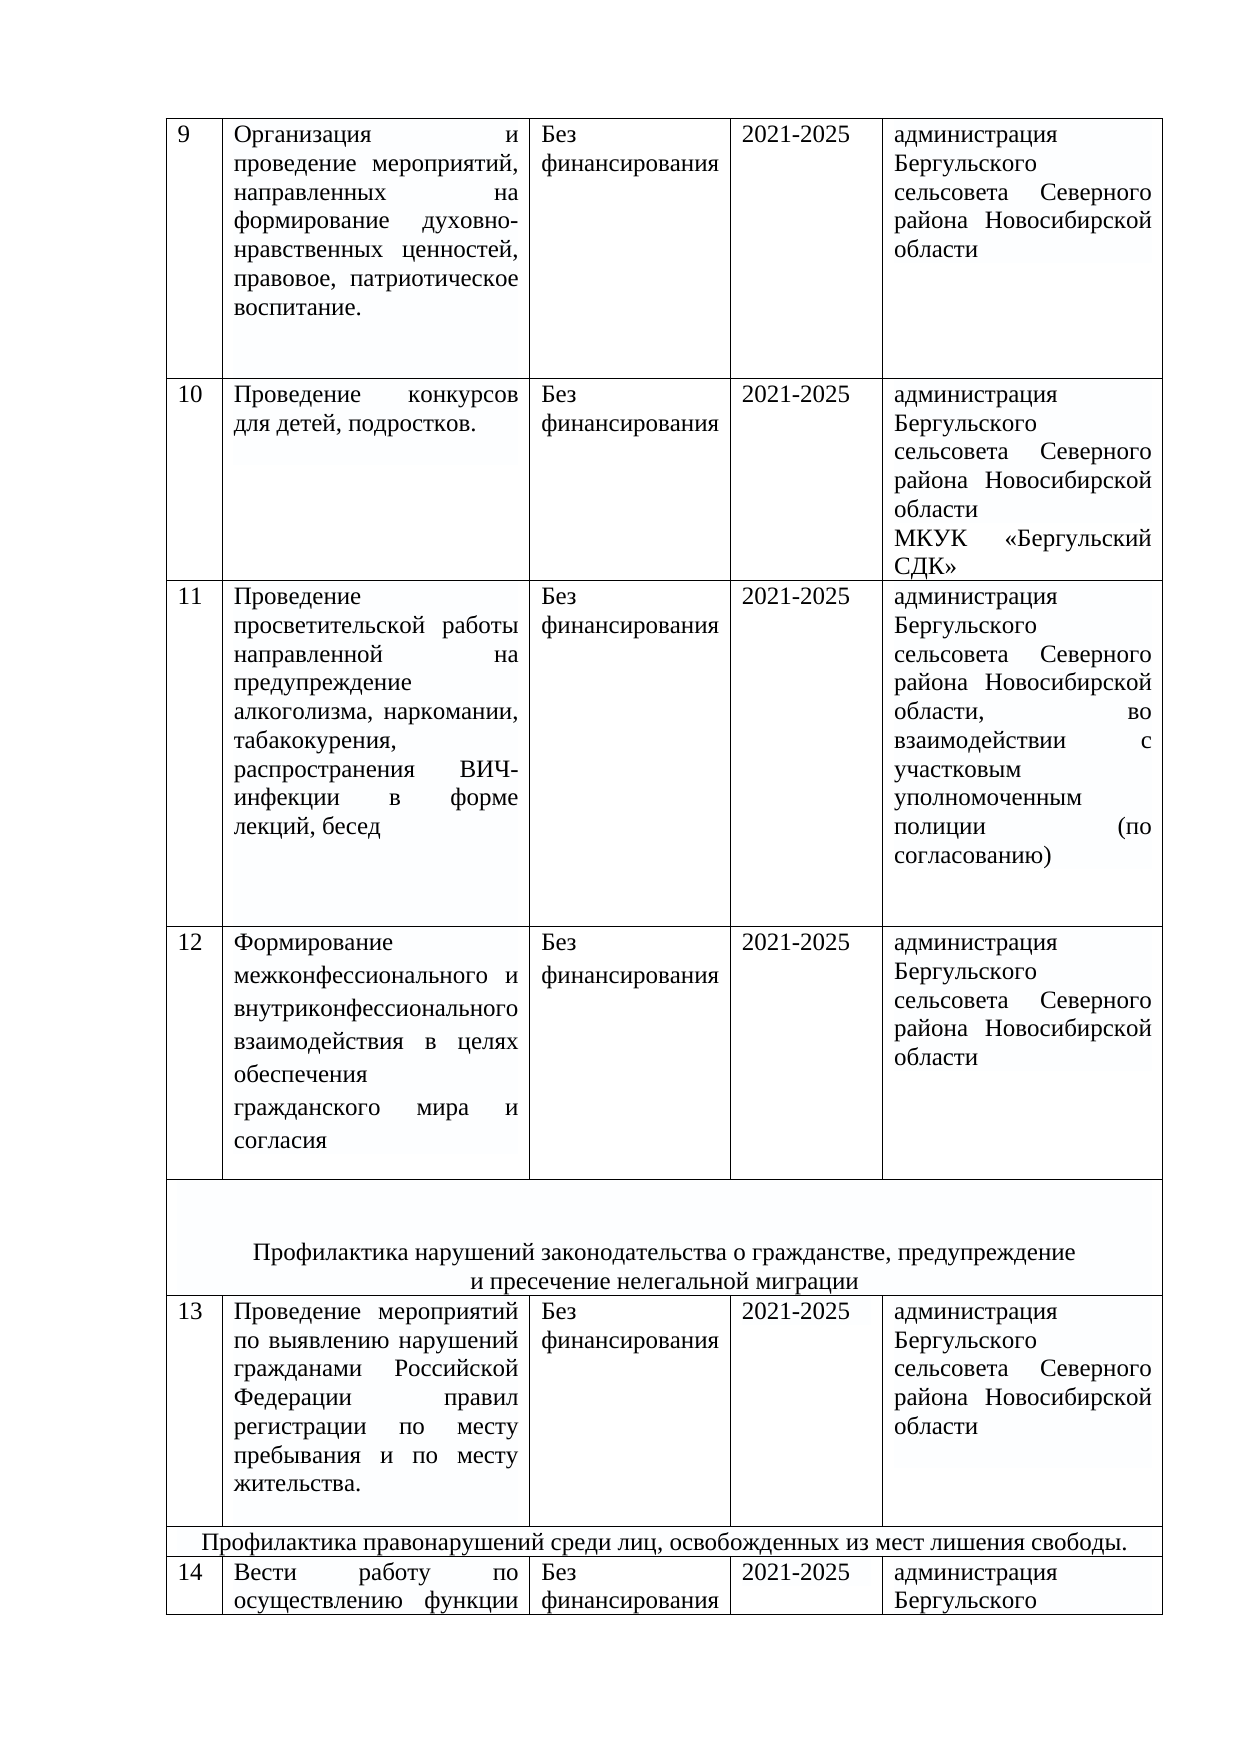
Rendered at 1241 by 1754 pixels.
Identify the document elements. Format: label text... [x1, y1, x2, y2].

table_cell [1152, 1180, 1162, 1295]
table_cell 9 [167, 119, 222, 378]
table_cell администрация Бергульского сельсовета Северного района Новосибирской области МКУК «Бергульский СДК» [883, 379, 1162, 580]
table_cell 2021-2025 [731, 1296, 882, 1526]
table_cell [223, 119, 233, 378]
table_cell 2021-2025 [731, 927, 882, 1179]
table_cell администрация Бергульского сельсовета Северного района Новосибирской области [883, 1296, 1162, 1526]
table_cell Без финансирования [530, 119, 730, 378]
table_cell Формирование межконфессионального и внутриконфессионального взаимодействия в целях обеспечения гражданского мира и согласия [223, 927, 529, 1179]
table_cell Без финансирования [530, 379, 730, 580]
table_cell 2021-2025 [731, 581, 882, 926]
table_cell Без финансирования [530, 1296, 730, 1526]
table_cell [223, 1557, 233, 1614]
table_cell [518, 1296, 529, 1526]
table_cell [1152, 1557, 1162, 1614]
table_cell администрация Бергульского сельсовета Северного района Новосибирской области [883, 927, 1162, 1179]
table_cell Без финансирования [530, 581, 730, 926]
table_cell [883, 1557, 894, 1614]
table_cell Проведение конкурсов для детей, подростков. [223, 379, 529, 580]
table_cell 13 [167, 1296, 222, 1526]
table_cell Без финансирования [530, 927, 730, 1179]
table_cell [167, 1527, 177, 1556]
table_cell 11 [167, 581, 222, 926]
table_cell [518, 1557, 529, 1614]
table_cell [883, 119, 1162, 378]
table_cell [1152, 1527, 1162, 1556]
table_cell 2021-2025 [731, 1557, 882, 1614]
table_cell 10 [167, 379, 222, 580]
table_cell 2021-2025 [731, 119, 882, 378]
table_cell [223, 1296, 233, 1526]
table_cell Без финансирования [530, 1557, 730, 1614]
table_cell 12 [167, 927, 222, 1179]
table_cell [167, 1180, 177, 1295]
table_cell 14 [167, 1557, 222, 1614]
table_cell 2021-2025 [731, 379, 882, 580]
